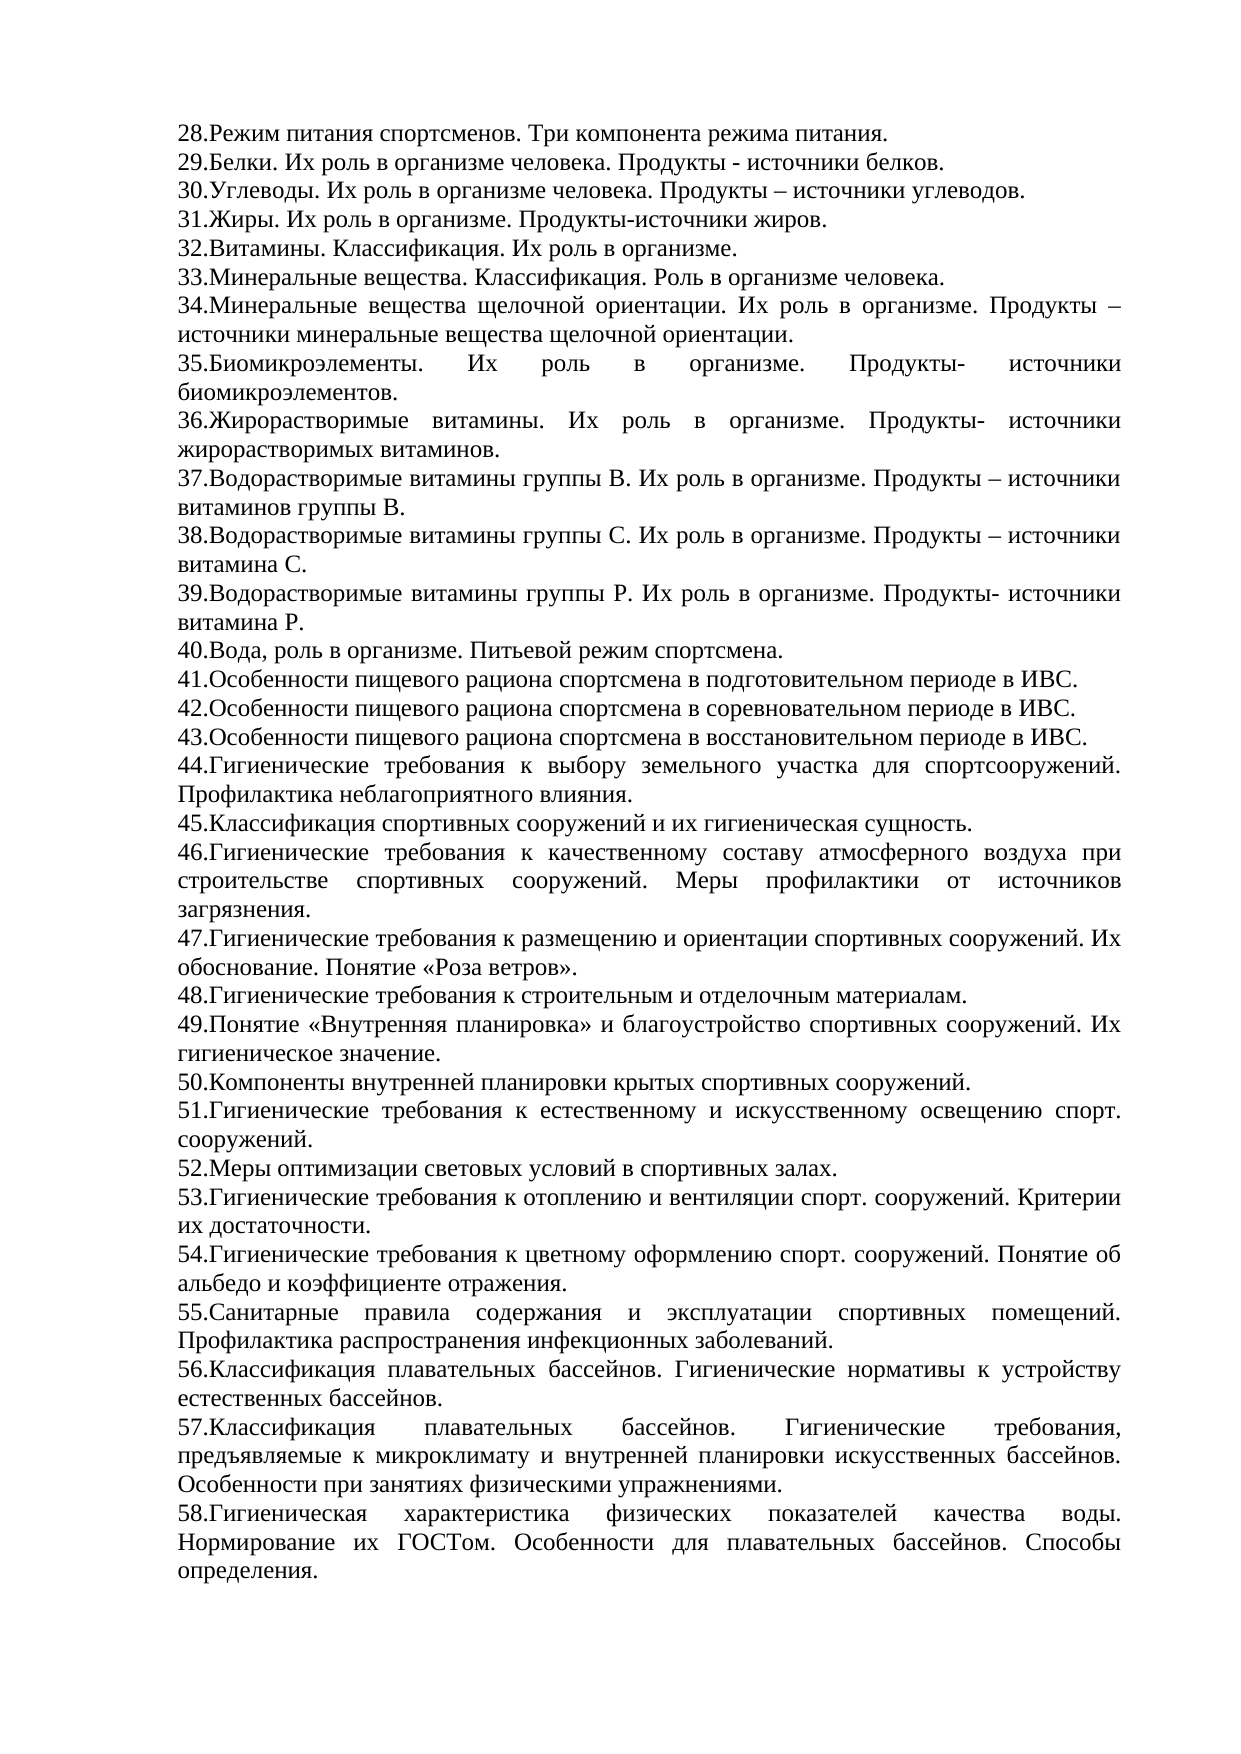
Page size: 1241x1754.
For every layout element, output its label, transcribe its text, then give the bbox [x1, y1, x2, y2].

text 32.Витамины. Классификация. Их роль в организме. [177, 233, 1122, 262]
text 48.Гигиенические требования к строительным и отделочным материалам. [177, 981, 1122, 1009]
text 33.Минеральные вещества. Классификация. Роль в организме человека. [177, 262, 1122, 291]
text 53.Гигиенические требования к отоплению и вентиляции спорт. сооружений. Критерии их достаточности. [177, 1182, 1122, 1239]
text 31.Жиры. Их роль в организме. Продукты-источники жиров. [177, 204, 1122, 233]
text 50.Компоненты внутренней планировки крытых спортивных сооружений. [177, 1067, 1122, 1096]
text 43.Особенности пищевого рациона спортсмена в восстановительном периоде в ИВС. [177, 722, 1122, 751]
text 37.Водорастворимые витамины группы В. Их роль в организме. Продукты – источники витаминов группы В. [177, 463, 1122, 521]
text 46.Гигиенические требования к качественному составу атмосферного воздуха при строительстве спортивных сооружений. Меры профилактики от источников загрязнения. [177, 837, 1122, 923]
text 35.Биомикроэлементы. Их роль в организме. Продукты- источники биомикроэлементов. [177, 348, 1122, 406]
text 39.Водорастворимые витамины группы Р. Их роль в организме. Продукты- источники витамина Р. [177, 578, 1122, 636]
text 38.Водорастворимые витамины группы С. Их роль в организме. Продукты – источники витамина С. [177, 521, 1122, 578]
text 30.Углеводы. Их роль в организме человека. Продукты – источники углеводов. [177, 176, 1122, 204]
text 34.Минеральные вещества щелочной ориентации. Их роль в организме. Продукты – источники минеральные вещества щелочной ориентации. [177, 291, 1122, 348]
text 29.Белки. Их роль в организме человека. Продукты - источники белков. [177, 147, 1122, 176]
text 45.Классификация спортивных сооружений и их гигиеническая сущность. [177, 808, 1122, 837]
text 36.Жирорастворимые витамины. Их роль в организме. Продукты- источники жирорастворимых витаминов. [177, 406, 1122, 463]
text 58.Гигиеническая характеристика физических показателей качества воды. Нормирование их ГОСТом. Особенности для плавательных бассейнов. Способы определения. [177, 1498, 1122, 1584]
text 40.Вода, роль в организме. Питьевой режим спортсмена. [177, 636, 1122, 664]
text 49.Понятие «Внутренняя планировка» и благоустройство спортивных сооружений. Их гигиеническое значение. [177, 1009, 1122, 1067]
text 44.Гигиенические требования к выбору земельного участка для спортсооружений. Профилактика неблагоприятного влияния. [177, 751, 1122, 808]
text 42.Особенности пищевого рациона спортсмена в соревновательном периоде в ИВС. [177, 693, 1122, 722]
text 54.Гигиенические требования к цветному оформлению спорт. сооружений. Понятие об альбедо и коэффициенте отражения. [177, 1239, 1122, 1297]
text 56.Классификация плавательных бассейнов. Гигиенические нормативы к устройству естественных бассейнов. [177, 1354, 1122, 1412]
text 51.Гигиенические требования к естественному и искусственному освещению спорт. сооружений. [177, 1096, 1122, 1153]
text 47.Гигиенические требования к размещению и ориентации спортивных сооружений. Их обоснование. Понятие «Роза ветров». [177, 923, 1122, 981]
text 57.Классификация плавательных бассейнов. Гигиенические требования, предъявляемые к микроклимату и внутренней планировки искусственных бассейнов. Особенности при занятиях физическими упражнениями. [177, 1412, 1122, 1498]
text 55.Санитарные правила содержания и эксплуатации спортивных помещений. Профилактика распространения инфекционных заболеваний. [177, 1297, 1122, 1354]
text 28.Режим питания спортсменов. Три компонента режима питания. [177, 118, 1122, 147]
text 41.Особенности пищевого рациона спортсмена в подготовительном периоде в ИВС. [177, 664, 1122, 693]
text 52.Меры оптимизации световых условий в спортивных залах. [177, 1153, 1122, 1182]
